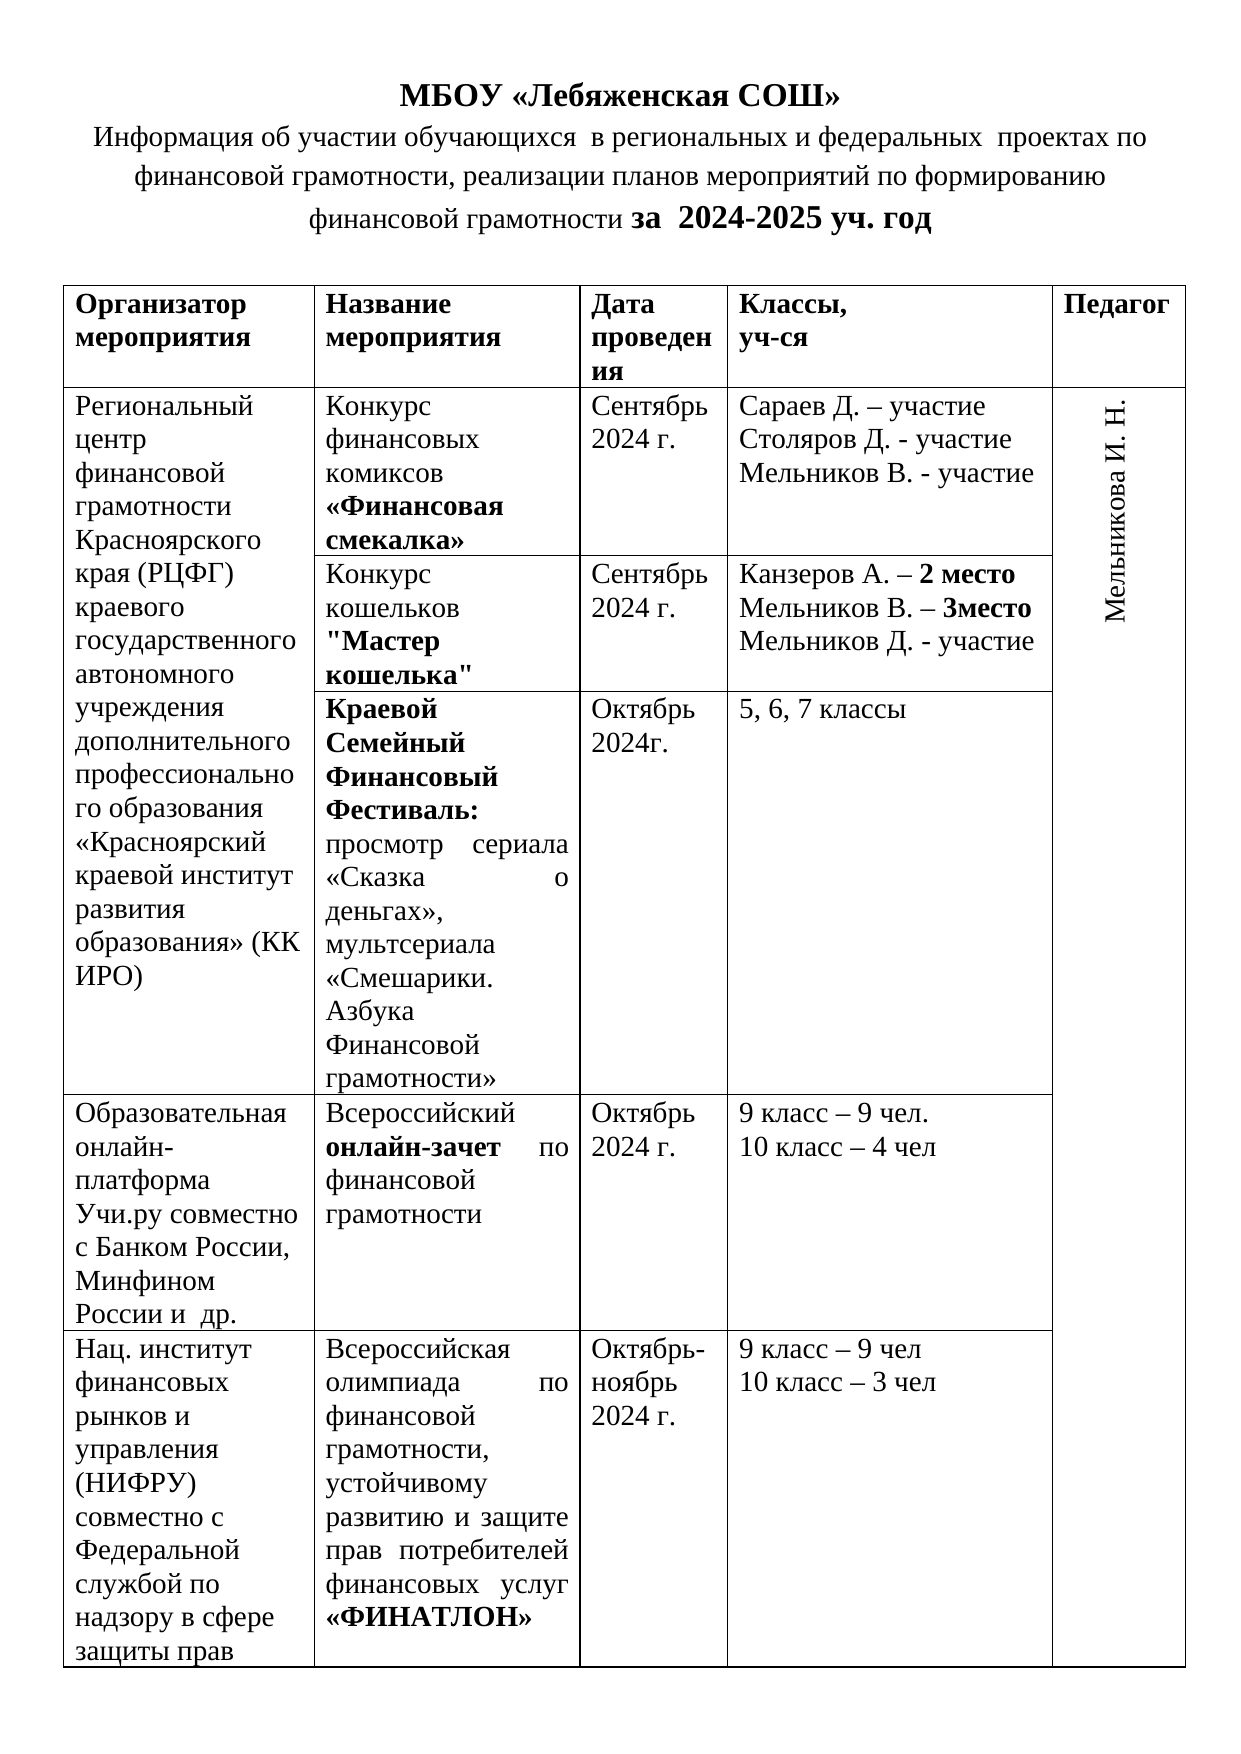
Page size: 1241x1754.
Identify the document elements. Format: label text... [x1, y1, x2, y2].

text МБОУ «Лебяженская СОШ» [75, 75, 1165, 113]
table_cell Образовательная онлайн-платформа Учи.ру совместно с Банком России, Минфином России и др. [64, 1095, 314, 1330]
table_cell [581, 1331, 727, 1666]
table_cell Мельникова И. Н. [1053, 388, 1185, 1666]
table_cell Октябрь 2024 г. [581, 1095, 727, 1330]
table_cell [64, 1331, 314, 1666]
text Информация об участии обучающихся в региональных и федеральных проектах по финансовой грамотности, реализации планов мероприятий по формированию финансовой грамотности за 2024-2025 уч. год [75, 119, 1165, 235]
table_cell Региональный центр финансовой грамотности Красноярского края (РЦФГ) краевого государственного автономного учреждения дополнительного профессионального образования «Красноярский краевой институт развития образования» (КК ИРО) [64, 388, 314, 1094]
table_cell Сараев Д. – участие Столяров Д. - участие Мельников В. - участие [728, 388, 1052, 555]
table_cell Конкурс кошельков "Мастер кошелька" [315, 556, 579, 691]
table_cell 5, 6, 7 классы [728, 692, 1052, 1094]
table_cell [728, 1331, 1052, 1666]
table_header Классы, уч-ся [728, 286, 1052, 387]
table_cell Канзеров А. – 2 место Мельников В. – 3место Мельников Д. - участие [728, 556, 1052, 691]
table_header Педагог [1053, 286, 1185, 387]
table_cell Всероссийский онлайн-зачет по финансовой грамотности [315, 1095, 579, 1330]
table_cell Сентябрь 2024 г. [581, 556, 727, 691]
table_cell Сентябрь 2024 г. [581, 388, 727, 555]
table_header Дата проведения [581, 286, 727, 387]
table_cell Краевой Семейный Финансовый Фестиваль: просмотр сериала «Сказка о деньгах», мультсериала «Смешарики. Азбука Финансовой грамотности» [315, 692, 579, 1094]
table_cell 9 класс – 9 чел. 10 класс – 4 чел [728, 1095, 1052, 1330]
table_header Название мероприятия [315, 286, 579, 387]
table_cell Конкурс финансовых комиксов «Финансовая смекалка» [315, 388, 579, 555]
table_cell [315, 1331, 579, 1666]
table_header Организатор мероприятия [64, 286, 314, 387]
table_cell Октябрь 2024г. [581, 692, 727, 1094]
